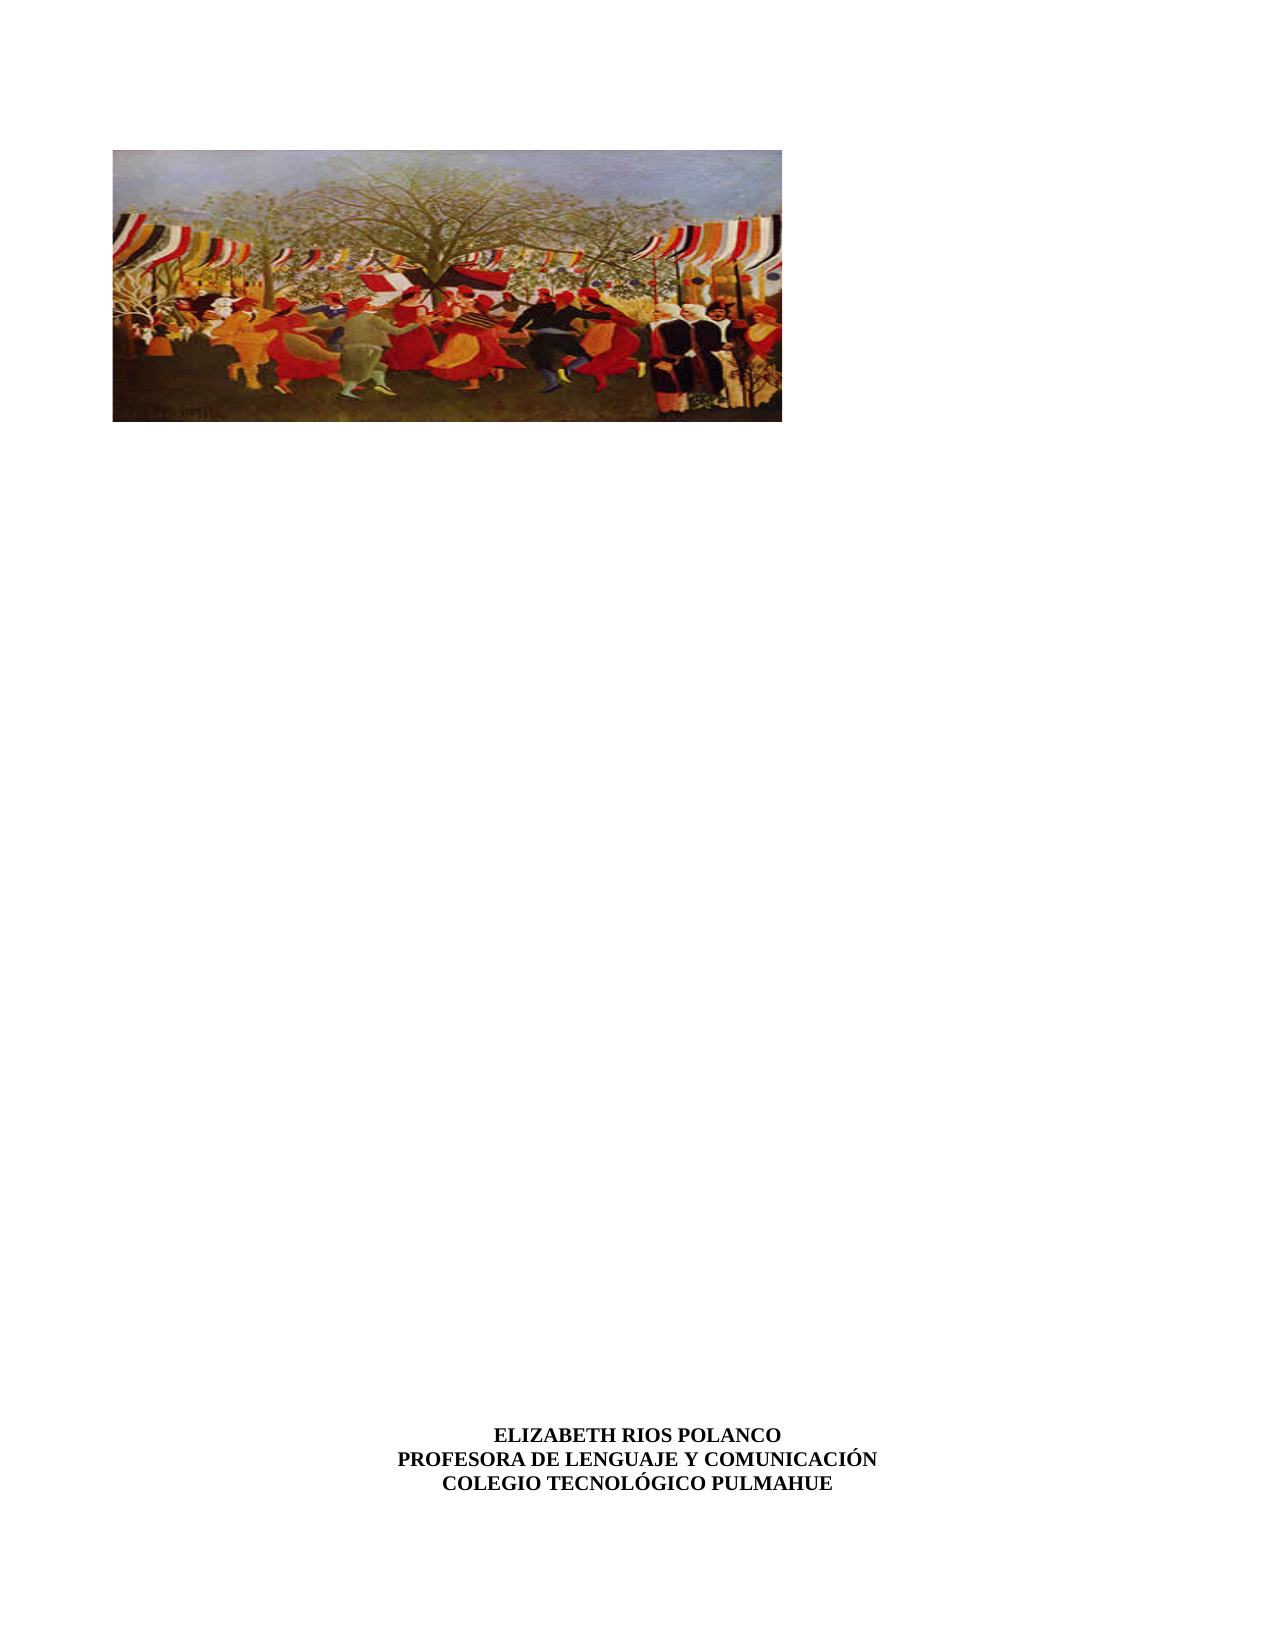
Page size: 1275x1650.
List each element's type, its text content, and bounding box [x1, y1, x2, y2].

text ELIZABETH RIOS POLANCO [112, 1423, 1162, 1447]
text COLEGIO TECNOLÓGICO PULMAHUE [112, 1471, 1162, 1495]
picture [112, 150, 783, 422]
text PROFESORA DE LENGUAJE Y COMUNICACIÓN [112, 1447, 1162, 1471]
